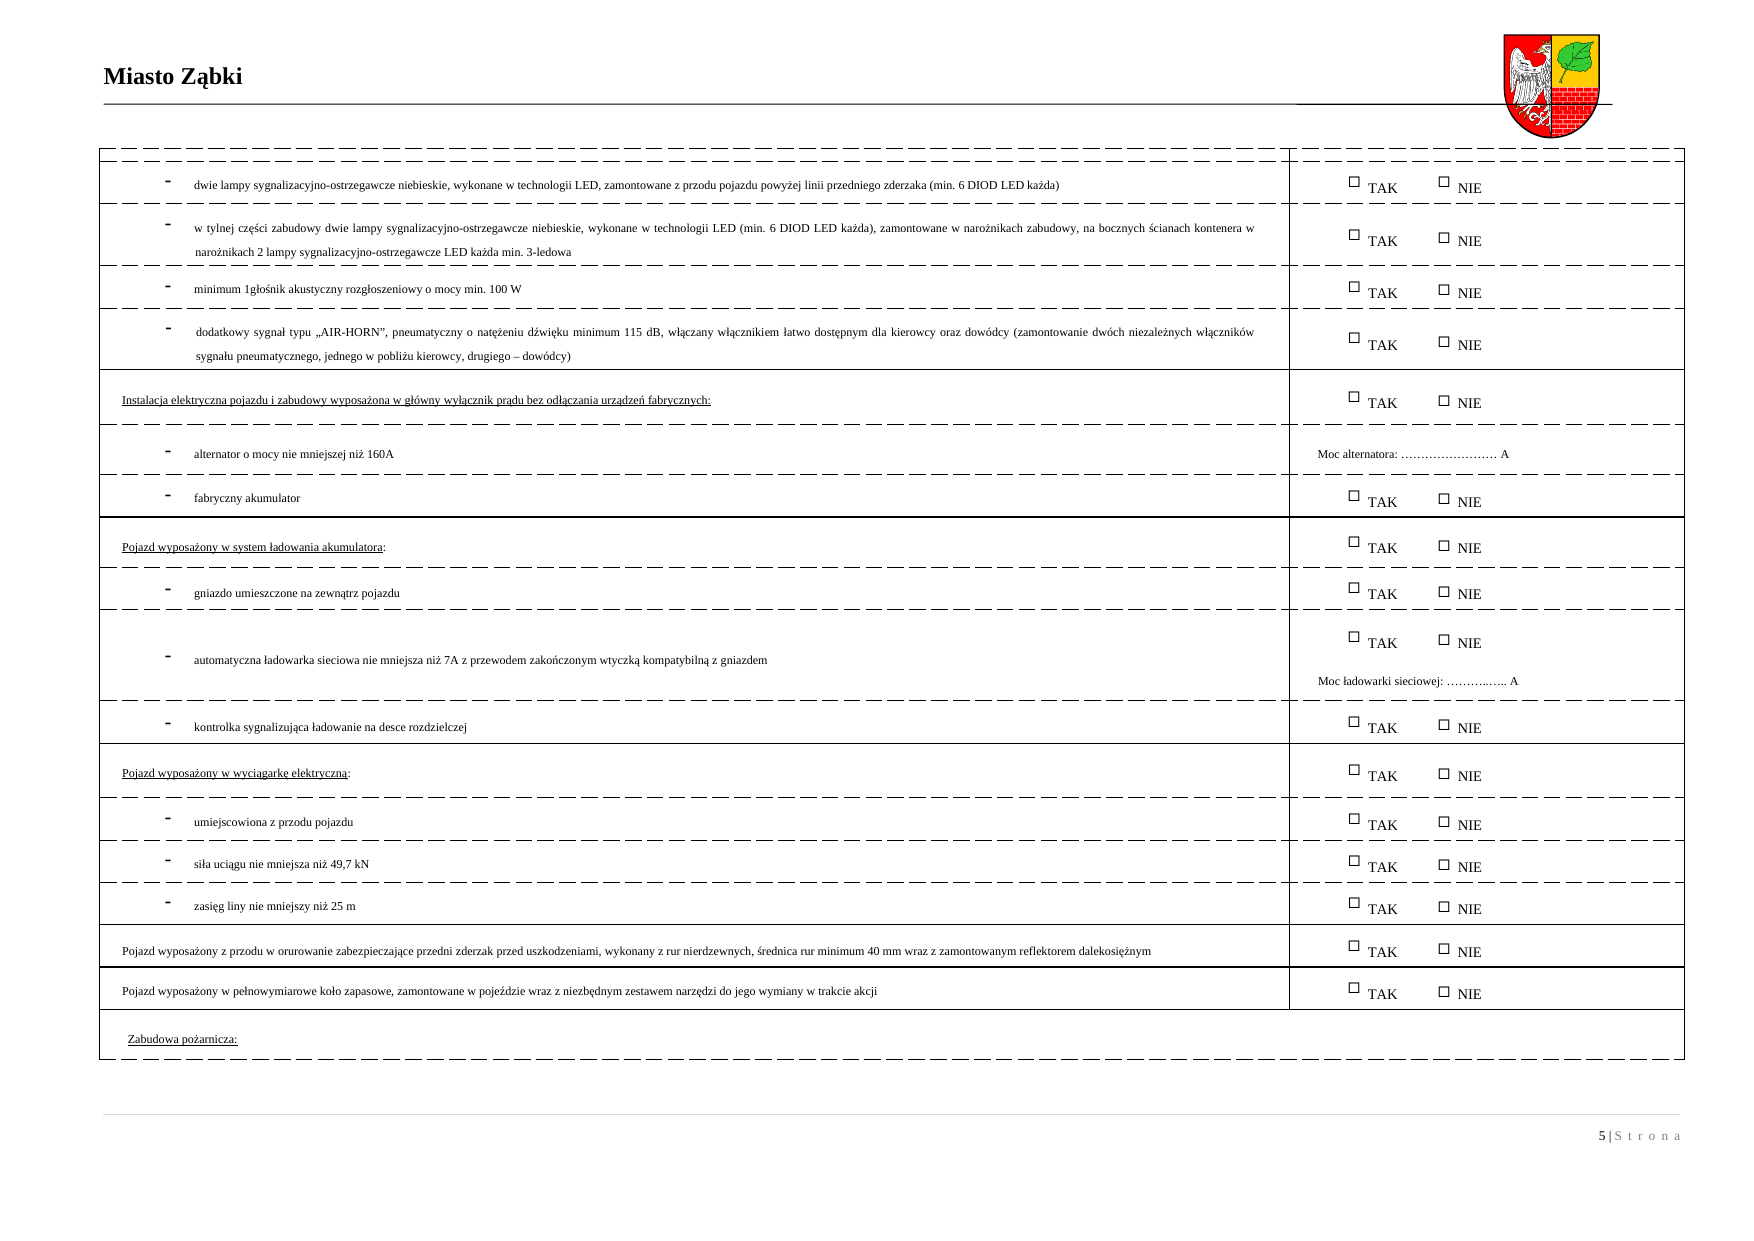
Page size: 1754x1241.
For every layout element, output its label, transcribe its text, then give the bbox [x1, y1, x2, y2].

table_cell Pojazd wyposażony w system ładowania akumulatora: [100, 518, 1289, 567]
table_cell TAK NIE [1290, 700, 1684, 742]
table_cell TAK NIE [1290, 474, 1684, 516]
table_cell TAK NIE [1290, 567, 1684, 609]
table_cell TAK NIE [1290, 797, 1684, 839]
table_cell Pojazd wyposażony w pełnowymiarowe koło zapasowe, zamontowane w pojeździe wraz z niezbędnym zestawem narzędzi do jego wymiany w trakcie akcji [100, 968, 1289, 1009]
table_cell TAK NIE [1290, 840, 1684, 882]
table_cell automatyczna ładowarka sieciowa nie mniejsza niż 7A z przewodem zakończonym wtyczką kompatybilną z gniazdem [100, 609, 1289, 700]
table_cell TAK NIE [1290, 308, 1684, 369]
table_cell Pojazd wyposażony z przodu w orurowanie zabezpieczające przedni zderzak przed uszkodzeniami, wykonany z rur nierdzewnych, średnica rur minimum 40 mm wraz z zamontowanym reflektorem dalekosiężnym [100, 925, 1289, 966]
table_cell TAK NIE [1290, 744, 1684, 797]
table_cell TAK NIE [1290, 265, 1684, 307]
table_cell alternator o mocy nie mniejszej niż 160A [100, 424, 1289, 474]
table_cell kontrolka sygnalizująca ładowanie na desce rozdzielczej [100, 700, 1289, 742]
table_cell Pojazd wyposażony w wyciągarkę elektryczną: [100, 744, 1289, 797]
table_cell Instalacja elektryczna pojazdu i zabudowy wyposażona w główny wyłącznik prądu bez odłączania urządzeń fabrycznych: [100, 370, 1289, 424]
table_cell Zabudowa pożarnicza: [100, 1010, 1684, 1059]
table_cell dwie lampy sygnalizacyjno-ostrzegawcze niebieskie, wykonane w technologii LED, zamontowane z przodu pojazdu powyżej linii przedniego zderzaka (min. 6 DIOD LED każda) [100, 161, 1289, 203]
table_cell umiejscowiona z przodu pojazdu [100, 797, 1289, 839]
table_cell TAK NIE [1290, 882, 1684, 924]
table_cell TAK NIE Moc ładowarki sieciowej: ………..….. A [1290, 609, 1684, 700]
table_cell TAK NIE [1290, 968, 1684, 1009]
table_cell minimum 1głośnik akustyczny rozgłoszeniowy o mocy min. 100 W [100, 265, 1289, 307]
table_cell gniazdo umieszczone na zewnątrz pojazdu [100, 567, 1289, 609]
table_cell Moc alternatora: …………………… A [1290, 424, 1684, 474]
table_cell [100, 148, 1289, 161]
table_cell dodatkowy sygnał typu „AIR-HORN”, pneumatyczny o natężeniu dźwięku minimum 115 dB, włączany włącznikiem łatwo dostępnym dla kierowcy oraz dowódcy (zamontowanie dwóch niezależnych włączników sygnału pneumatycznego, jednego w pobliżu kierowcy, drugiego – dowódcy) [100, 308, 1289, 369]
table_cell TAK NIE [1290, 148, 1684, 161]
table_cell zasięg liny nie mniejszy niż 25 m [100, 882, 1289, 924]
table_cell TAK NIE [1290, 203, 1684, 265]
table_cell TAK NIE [1290, 925, 1684, 966]
table_cell siła uciągu nie mniejsza niż 49,7 kN [100, 840, 1289, 882]
table_cell TAK NIE [1290, 370, 1684, 424]
table_cell w tylnej części zabudowy dwie lampy sygnalizacyjno-ostrzegawcze niebieskie, wykonane w technologii LED (min. 6 DIOD LED każda), zamontowane w narożnikach zabudowy, na bocznych ścianach kontenera w narożnikach 2 lampy sygnalizacyjno-ostrzegawcze LED każda min. 3-ledowa [100, 203, 1289, 265]
table_cell fabryczny akumulator [100, 474, 1289, 516]
table_cell TAK NIE [1290, 518, 1684, 567]
table_cell TAK NIE [1290, 161, 1684, 203]
